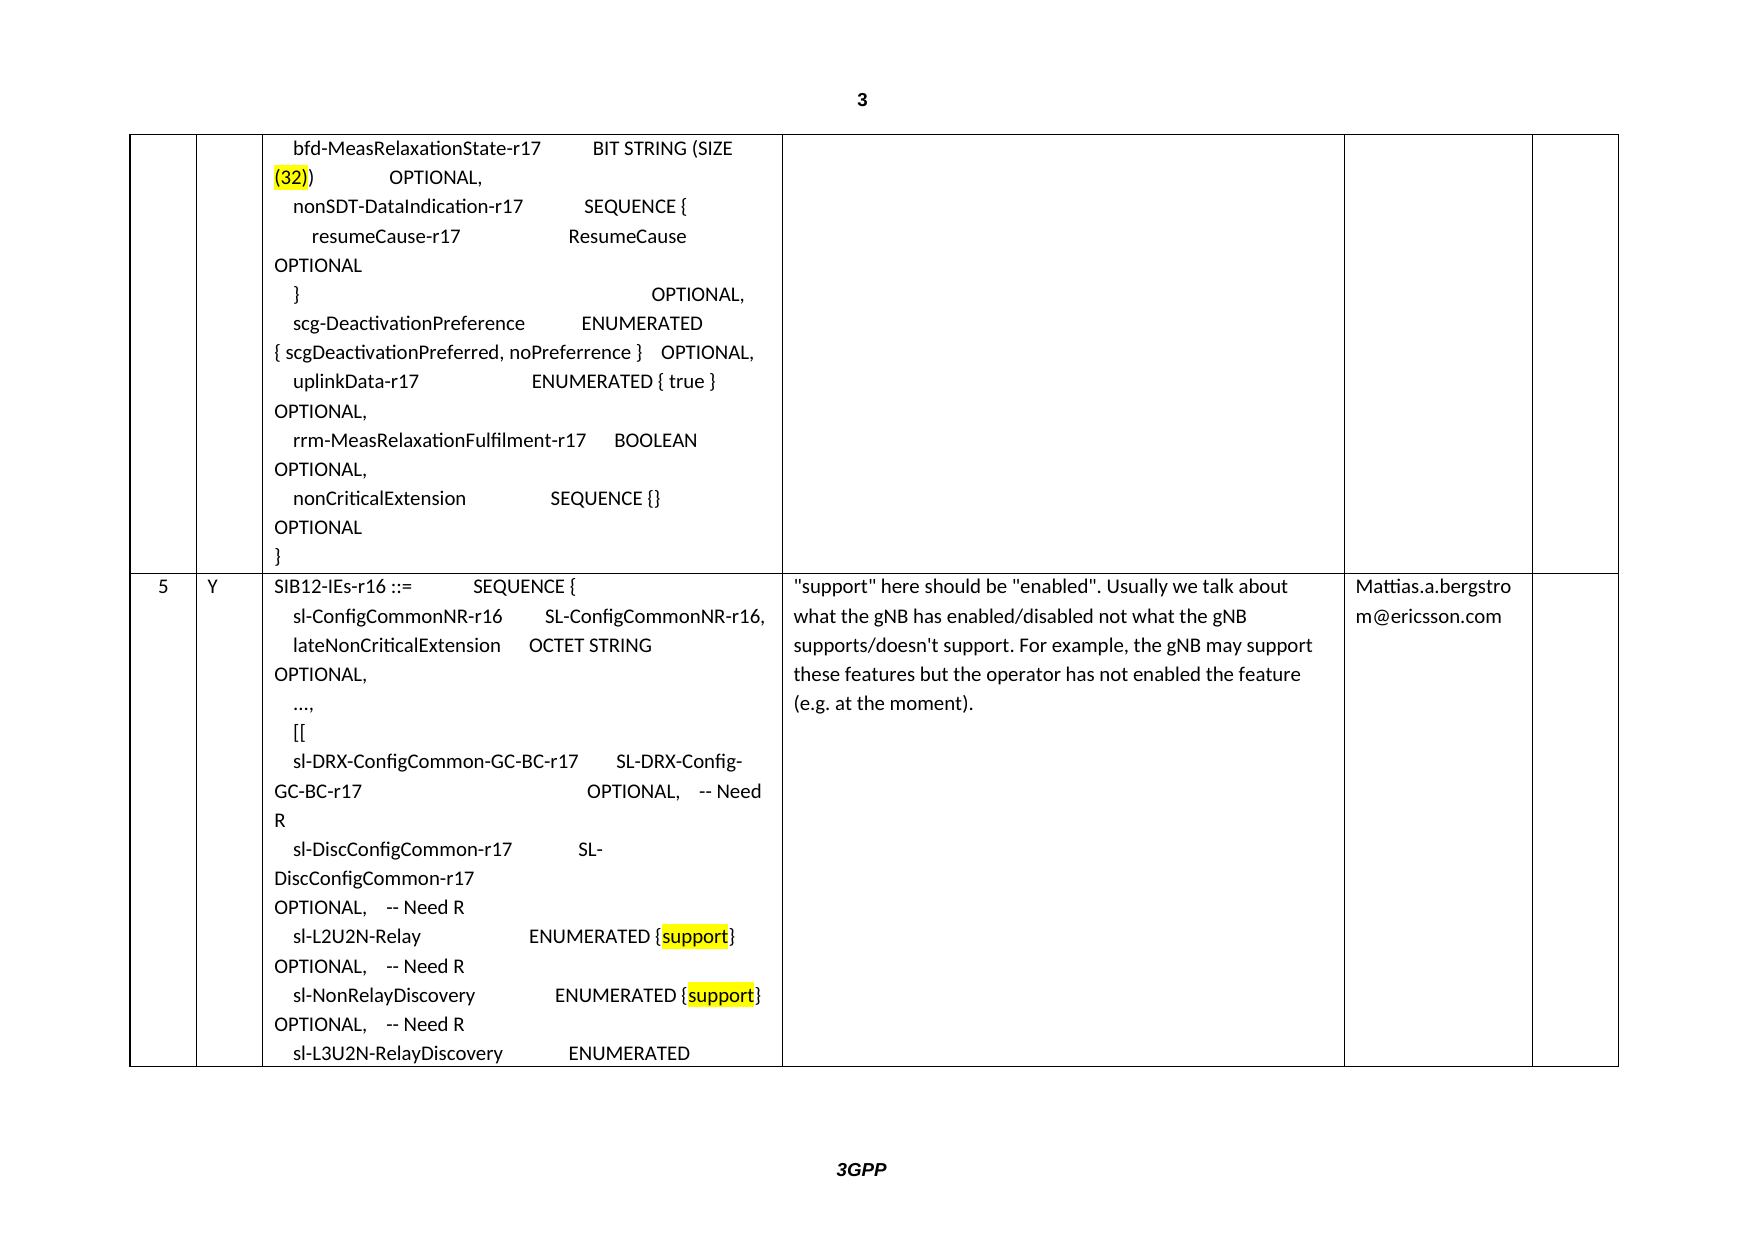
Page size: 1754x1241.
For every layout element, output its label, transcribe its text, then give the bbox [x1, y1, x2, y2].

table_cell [263, 135, 782, 573]
table_cell 5 [131, 574, 196, 1066]
table_cell [1533, 135, 1618, 573]
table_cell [783, 135, 1344, 573]
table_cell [1345, 574, 1532, 1066]
table_cell Y [197, 135, 262, 573]
table_cell [1533, 574, 1618, 1066]
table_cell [783, 574, 1344, 1066]
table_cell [1345, 135, 1532, 573]
table_cell Y [197, 574, 262, 1066]
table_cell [263, 574, 782, 1066]
table_cell 4 [131, 135, 196, 573]
